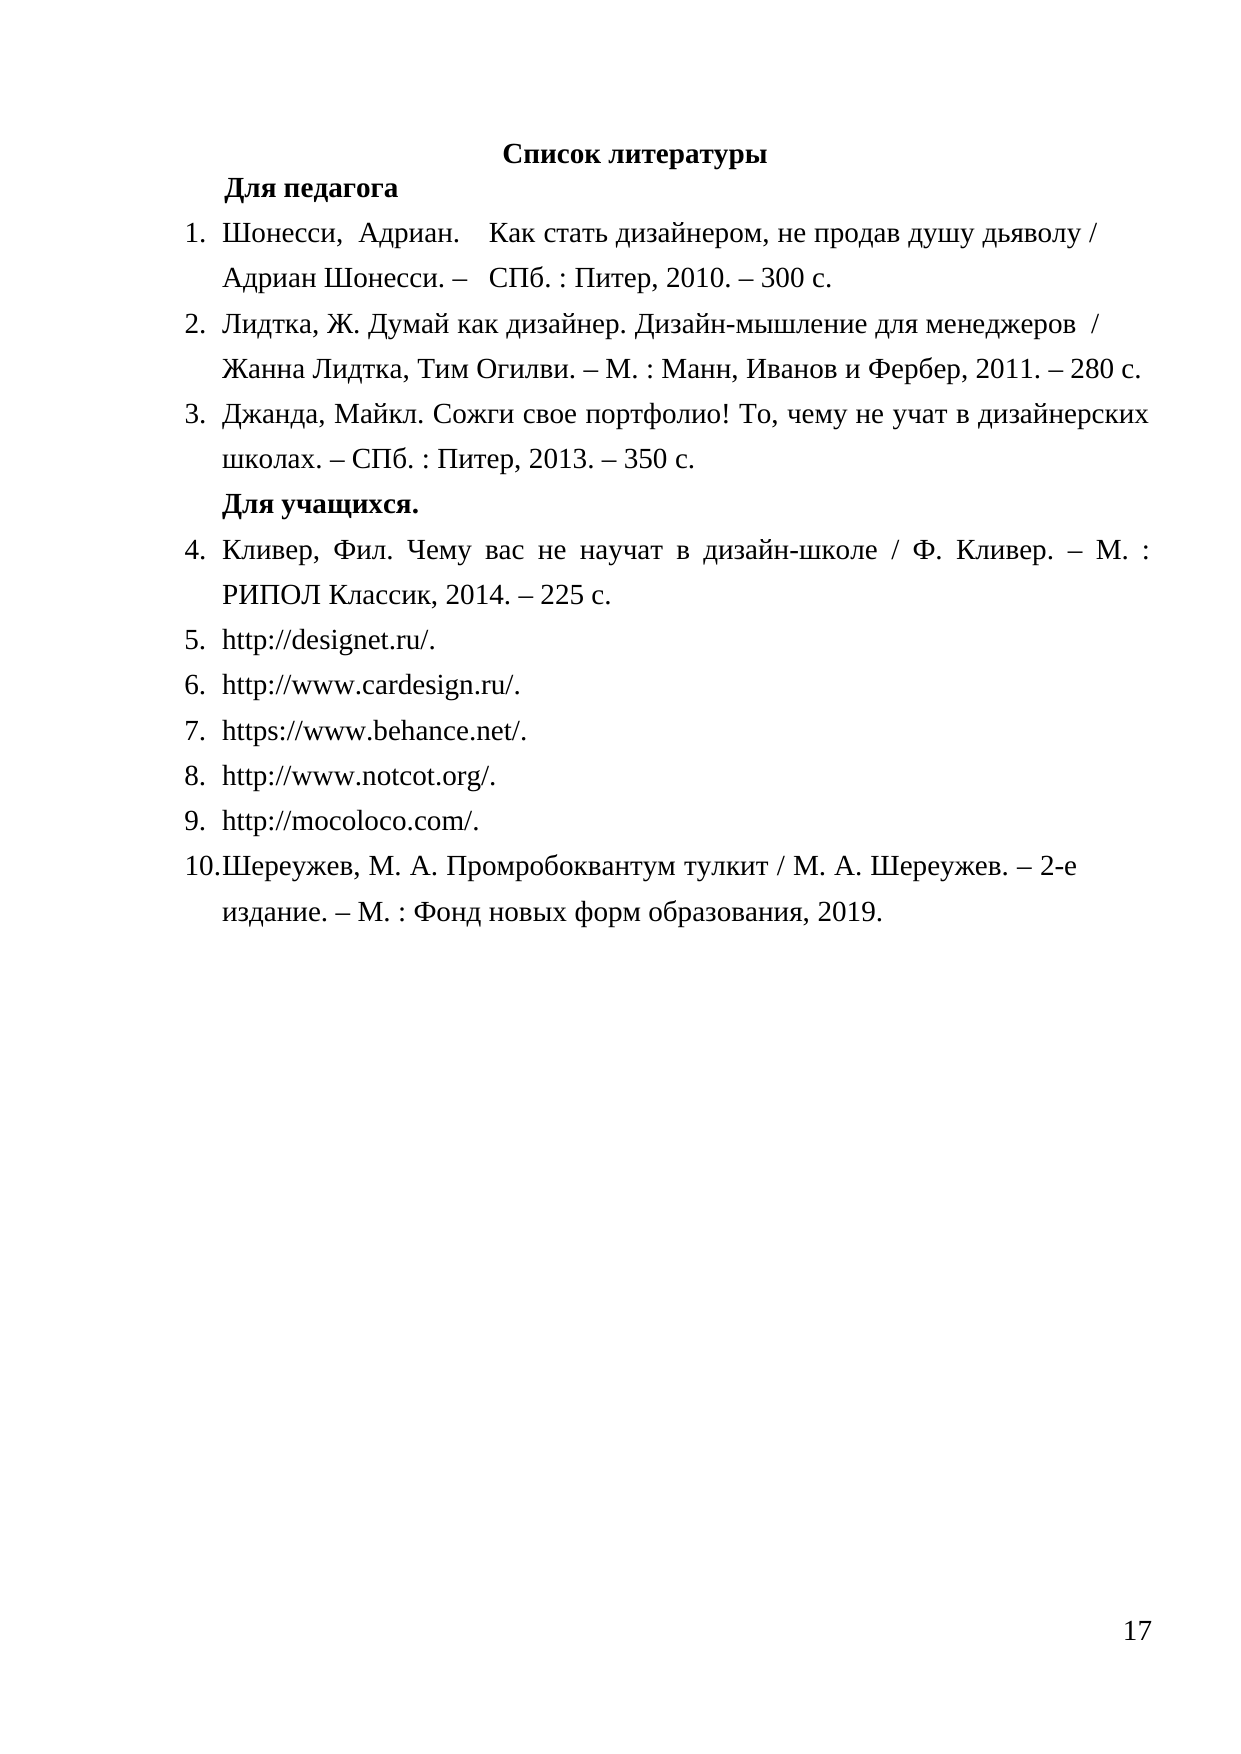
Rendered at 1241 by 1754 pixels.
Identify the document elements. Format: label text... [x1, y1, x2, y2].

list Шонесси, Адриан. Как стать дизайнером, не продав душу дьяволу / Адриан Шонесси. – СПб. : Питер, 2010. – 300 с. [184, 215, 1152, 294]
subtitle Список литературы [502, 137, 1165, 170]
list Кливер, Фил. Чему вас не научат в дизайн-школе / Ф. Кливер. – М. : РИПОЛ Классик, 2014. – 225 с. [184, 532, 1152, 611]
list https://www.behance.net/. [184, 713, 1165, 746]
list http://www.cardesign.ru/. [184, 667, 1165, 701]
list Шереужев, М. А. Промробоквантум тулкит / М. А. Шереужев. – 2-е издание. – М. : Фонд новых форм образования, 2019. [184, 848, 1152, 927]
list http://mocoloco.com/. [184, 803, 1165, 837]
list http://designet.ru/. [184, 622, 1165, 656]
list Для учащихся. [222, 487, 1151, 520]
subtitle Для педагога [224, 170, 1165, 204]
list Лидтка, Ж. Думай как дизайнер. Дизайн-мышление для менеджеров / Жанна Лидтка, Тим Огилви. – М. : Манн, Иванов и Фербер, 2011. – 280 с. [184, 306, 1152, 384]
list http://www.notcot.org/. [184, 758, 1165, 792]
list Джанда, Майкл. Сожги свое портфолио! То, чему не учат в дизайнерских школах. – СПб. : Питер, 2013. – 350 с. [184, 396, 1151, 475]
